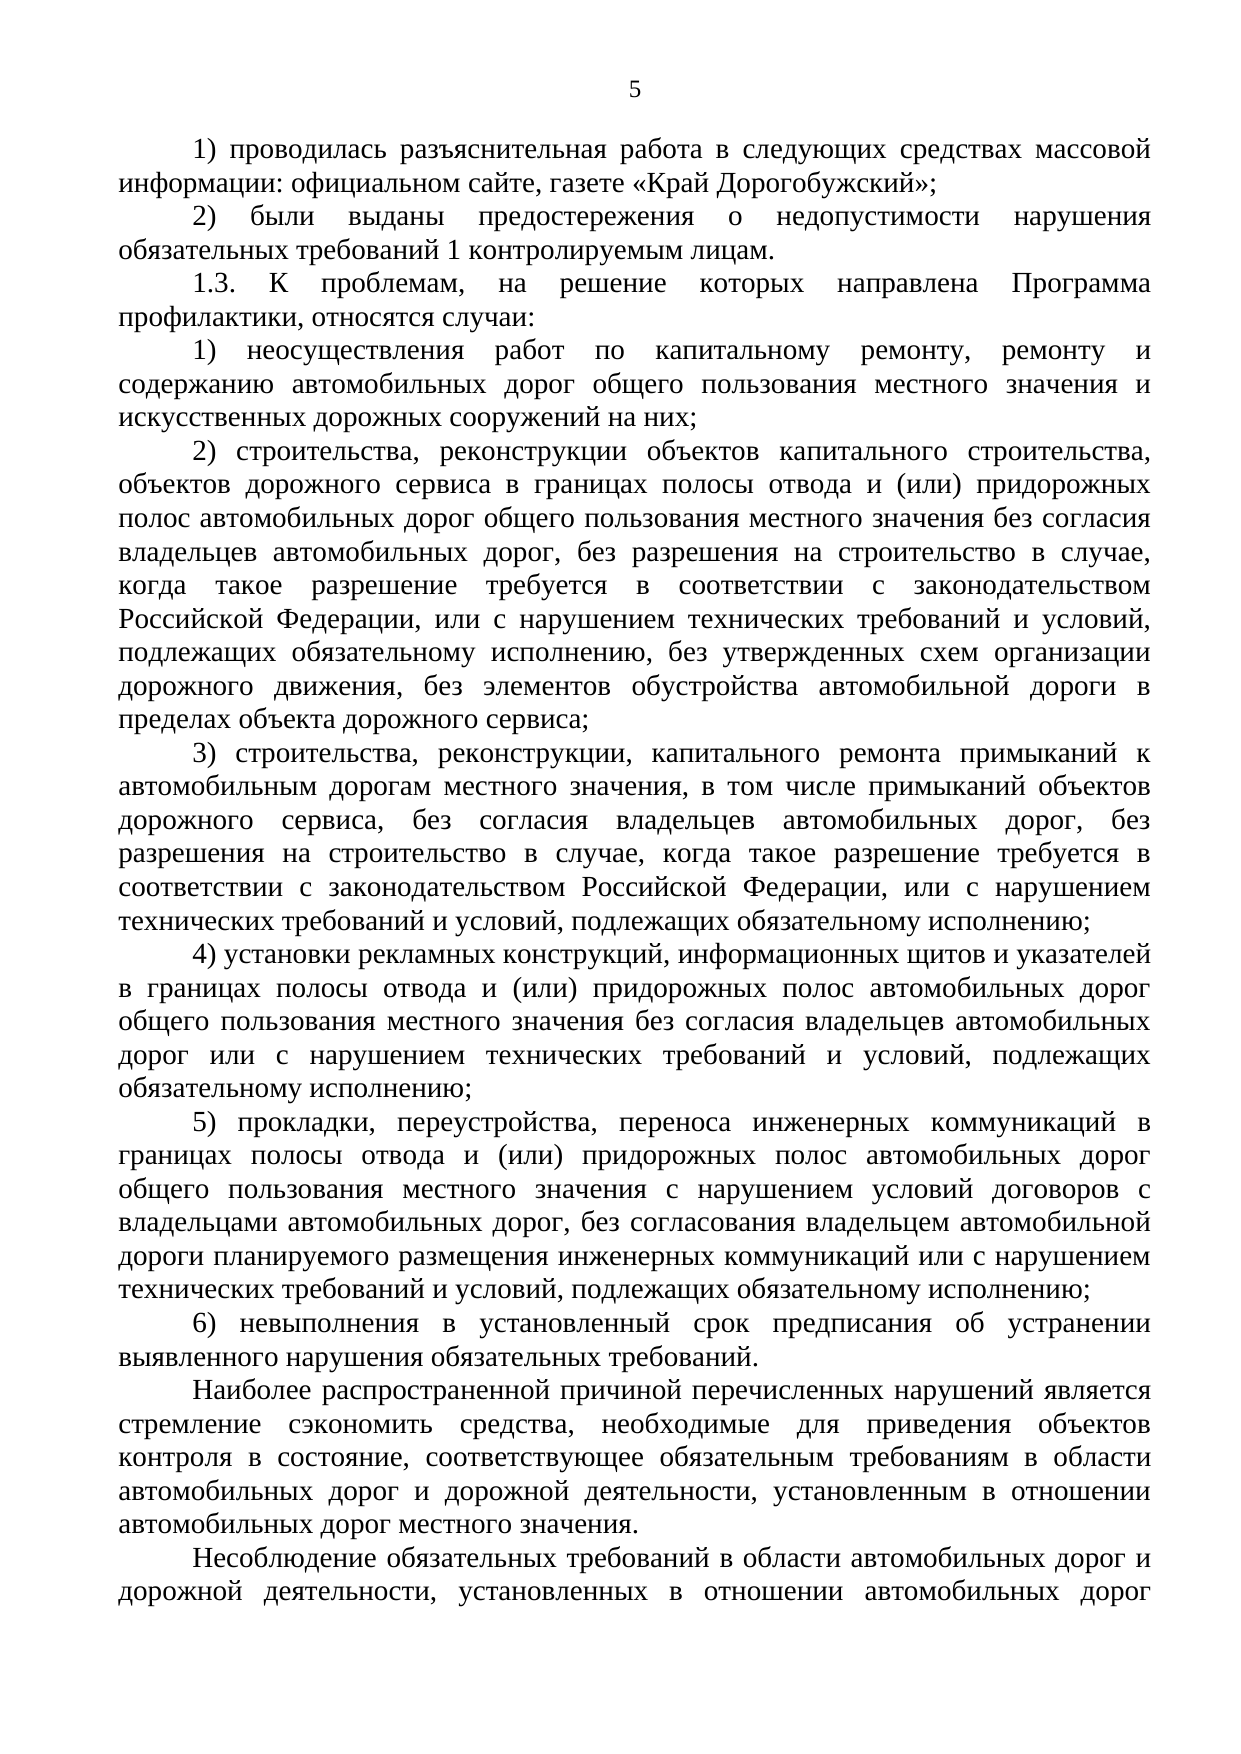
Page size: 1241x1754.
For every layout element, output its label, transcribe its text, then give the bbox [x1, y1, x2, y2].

text Наиболее распространенной причиной перечисленных нарушений является стремление сэкономить средства, необходимые для приведения объектов контроля в состояние, соответствующее обязательным требованиям в области автомобильных дорог и дорожной деятельности, установленным в отношении автомобильных дорог местного значения. [118, 1372, 1152, 1540]
text 1.3. К проблемам, на решение которых направлена Программа профилактики, относятся случаи: [118, 265, 1152, 332]
text 1) проводилась разъяснительная работа в следующих средствах массовой информации: официальном сайте, газете «Край Дорогобужский»; [118, 131, 1152, 198]
text 3) строительства, реконструкции, капитального ремонта примыканий к автомобильным дорогам местного значения, в том числе примыканий объектов дорожного сервиса, без согласия владельцев автомобильных дорог, без разрешения на строительство в случае, когда такое разрешение требуется в соответствии с законодательством Российской Федерации, или с нарушением технических требований и условий, подлежащих обязательному исполнению; [118, 735, 1152, 936]
text 5) прокладки, переустройства, переноса инженерных коммуникаций в границах полосы отвода и (или) придорожных полос автомобильных дорог общего пользования местного значения с нарушением условий договоров с владельцами автомобильных дорог, без согласования владельцем автомобильной дороги планируемого размещения инженерных коммуникаций или с нарушением технических требований и условий, подлежащих обязательному исполнению; [118, 1104, 1152, 1305]
text 4) установки рекламных конструкций, информационных щитов и указателей в границах полосы отвода и (или) придорожных полос автомобильных дорог общего пользования местного значения без согласия владельцев автомобильных дорог или с нарушением технических требований и условий, подлежащих обязательному исполнению; [118, 936, 1152, 1104]
text 6) невыполнения в установленный срок предписания об устранении выявленного нарушения обязательных требований. [118, 1305, 1152, 1372]
text 2) строительства, реконструкции объектов капитального строительства, объектов дорожного сервиса в границах полосы отвода и (или) придорожных полос автомобильных дорог общего пользования местного значения без согласия владельцев автомобильных дорог, без разрешения на строительство в случае, когда такое разрешение требуется в соответствии с законодательством Российской Федерации, или с нарушением технических требований и условий, подлежащих обязательному исполнению, без утвержденных схем организации дорожного движения, без элементов обустройства автомобильной дороги в пределах объекта дорожного сервиса; [118, 433, 1152, 735]
text 1) неосуществления работ по капитальному ремонту, ремонту и содержанию автомобильных дорог общего пользования местного значения и искусственных дорожных сооружений на них; [118, 332, 1152, 433]
text 2) были выданы предостережения о недопустимости нарушения обязательных требований 1 контролируемым лицам. [118, 198, 1152, 265]
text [118, 1540, 1152, 1607]
